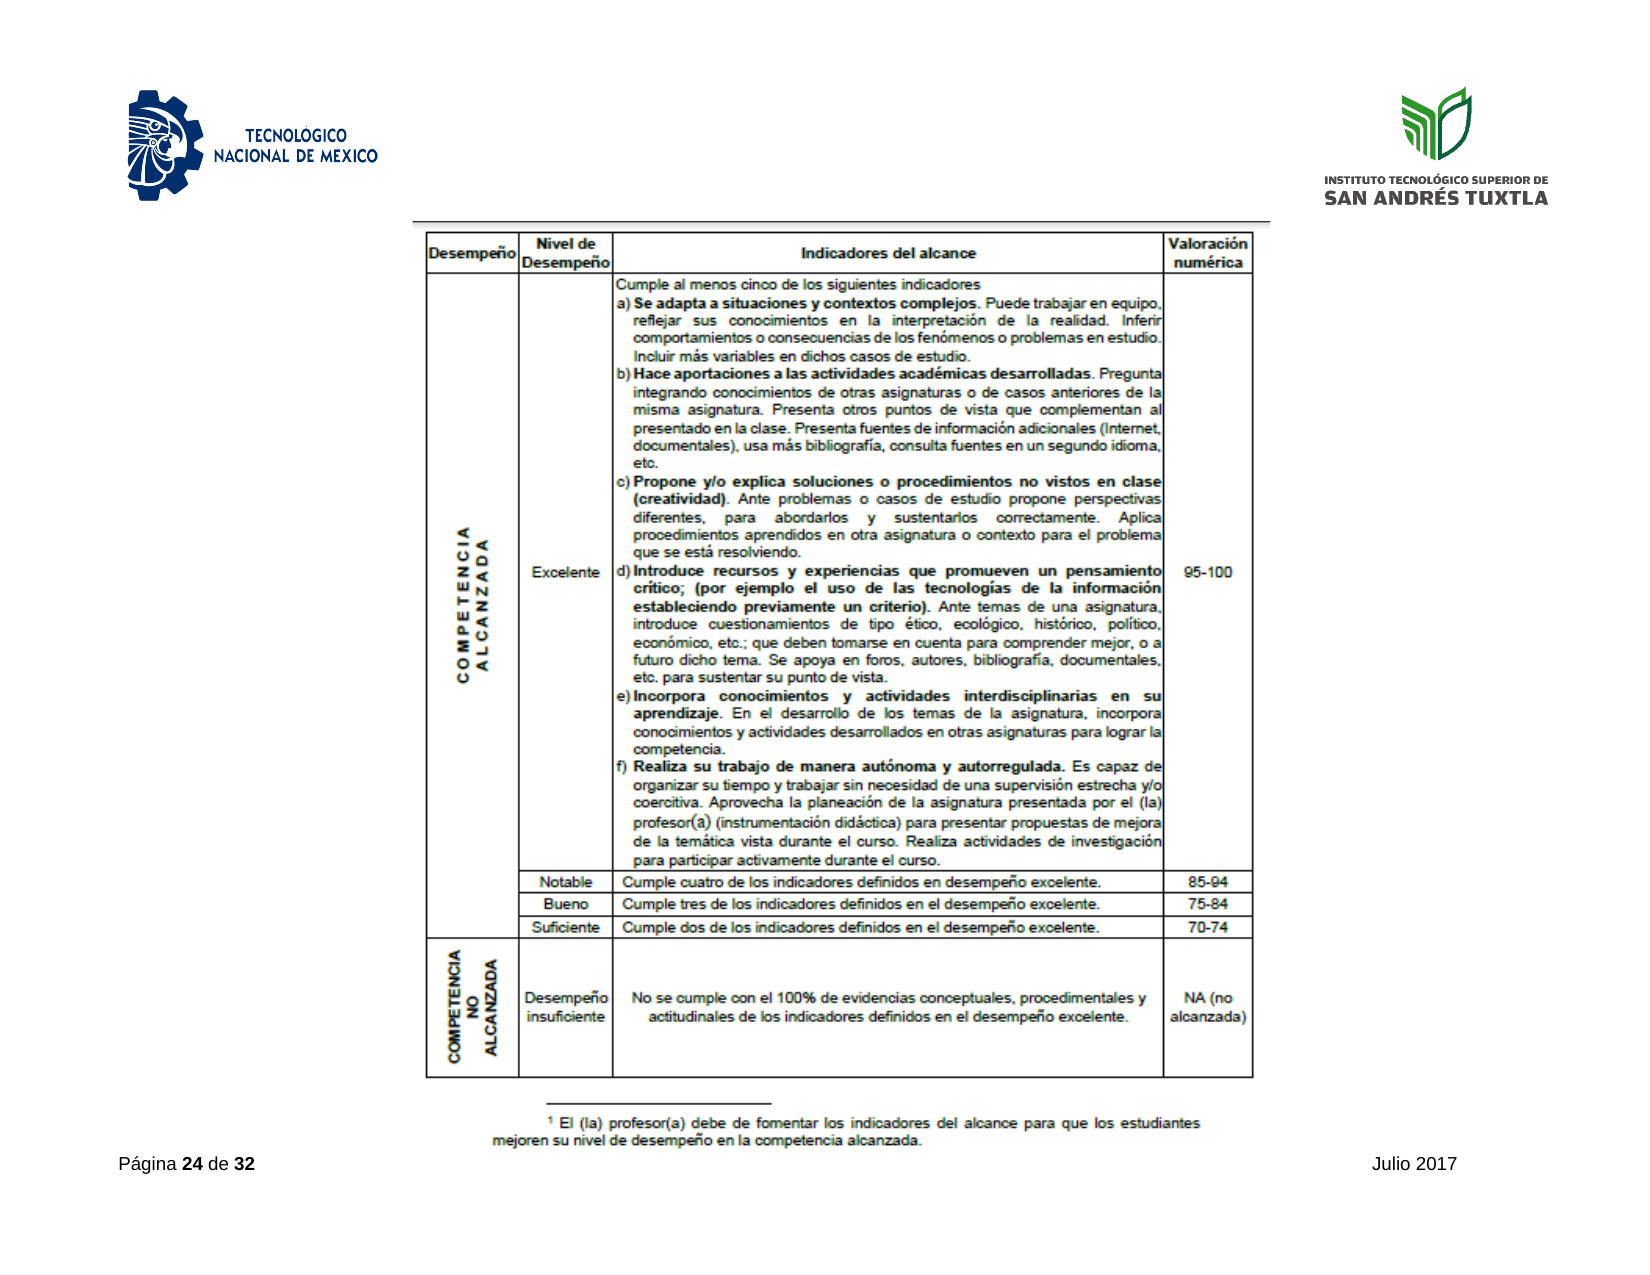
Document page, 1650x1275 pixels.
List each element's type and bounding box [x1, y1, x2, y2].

picture [118, 86, 387, 205]
picture [412, 221, 1271, 1153]
picture [1325, 86, 1548, 205]
